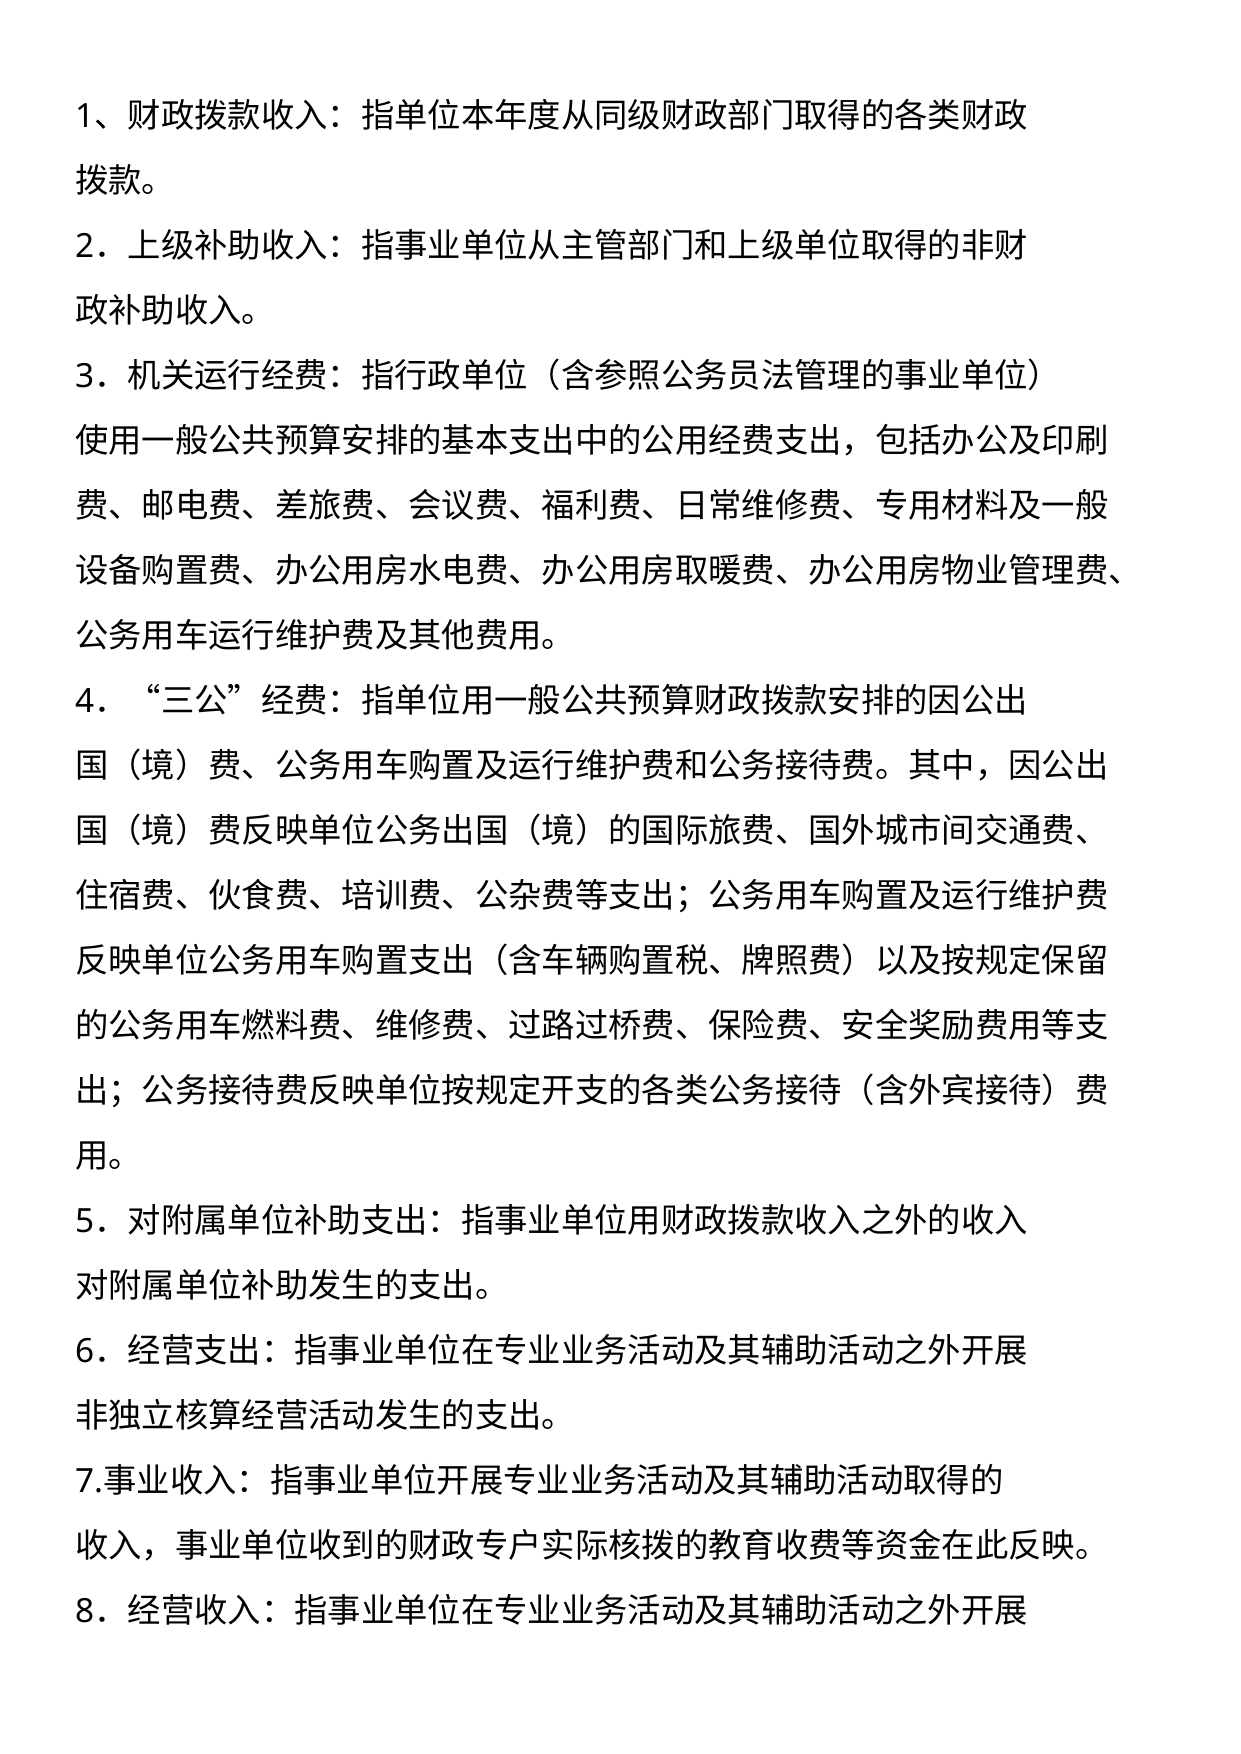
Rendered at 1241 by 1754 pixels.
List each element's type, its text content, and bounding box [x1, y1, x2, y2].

text 出；公务接待费反映单位按规定开支的各类公务接待（含外宾接待）费 [75, 1056, 1165, 1121]
text 6．经营支出：指事业单位在专业业务活动及其辅助活动之外开展 [75, 1316, 1165, 1381]
text 用。 [75, 1121, 1165, 1186]
text 2．上级补助收入：指事业单位从主管部门和上级单位取得的非财 [75, 211, 1165, 276]
text 7.事业收入：指事业单位开展专业业务活动及其辅助活动取得的 [75, 1446, 1165, 1511]
text 国（境）费、公务用车购置及运行维护费和公务接待费。其中，因公出 [75, 731, 1165, 796]
text 政补助收入。 [75, 276, 1165, 341]
text 住宿费、伙食费、培训费、公杂费等支出；公务用车购置及运行维护费 [75, 861, 1165, 926]
text 拨款。 [75, 146, 1165, 211]
text 8．经营收入：指事业单位在专业业务活动及其辅助活动之外开展 [75, 1576, 1165, 1641]
text 非独立核算经营活动发生的支出。 [75, 1381, 1165, 1446]
text 设备购置费、办公用房水电费、办公用房取暖费、办公用房物业管理费、 [75, 536, 1165, 601]
text 费、邮电费、差旅费、会议费、福利费、日常维修费、专用材料及一般 [75, 471, 1165, 536]
text 3．机关运行经费：指行政单位（含参照公务员法管理的事业单位） [75, 341, 1165, 406]
text 公务用车运行维护费及其他费用。 [75, 601, 1165, 666]
text 4．“三公”经费：指单位用一般公共预算财政拨款安排的因公出 [75, 666, 1165, 731]
text 1、财政拨款收入：指单位本年度从同级财政部门取得的各类财政 [75, 81, 1165, 146]
text 的公务用车燃料费、维修费、过路过桥费、保险费、安全奖励费用等支 [75, 991, 1165, 1056]
text 收入，事业单位收到的财政专户实际核拨的教育收费等资金在此反映。 [75, 1511, 1165, 1576]
text 对附属单位补助发生的支出。 [75, 1251, 1165, 1316]
text 5．对附属单位补助支出：指事业单位用财政拨款收入之外的收入 [75, 1186, 1165, 1251]
text 使用一般公共预算安排的基本支出中的公用经费支出，包括办公及印刷 [75, 406, 1165, 471]
text 反映单位公务用车购置支出（含车辆购置税、牌照费）以及按规定保留 [75, 926, 1165, 991]
text 国（境）费反映单位公务出国（境）的国际旅费、国外城市间交通费、 [75, 796, 1165, 861]
